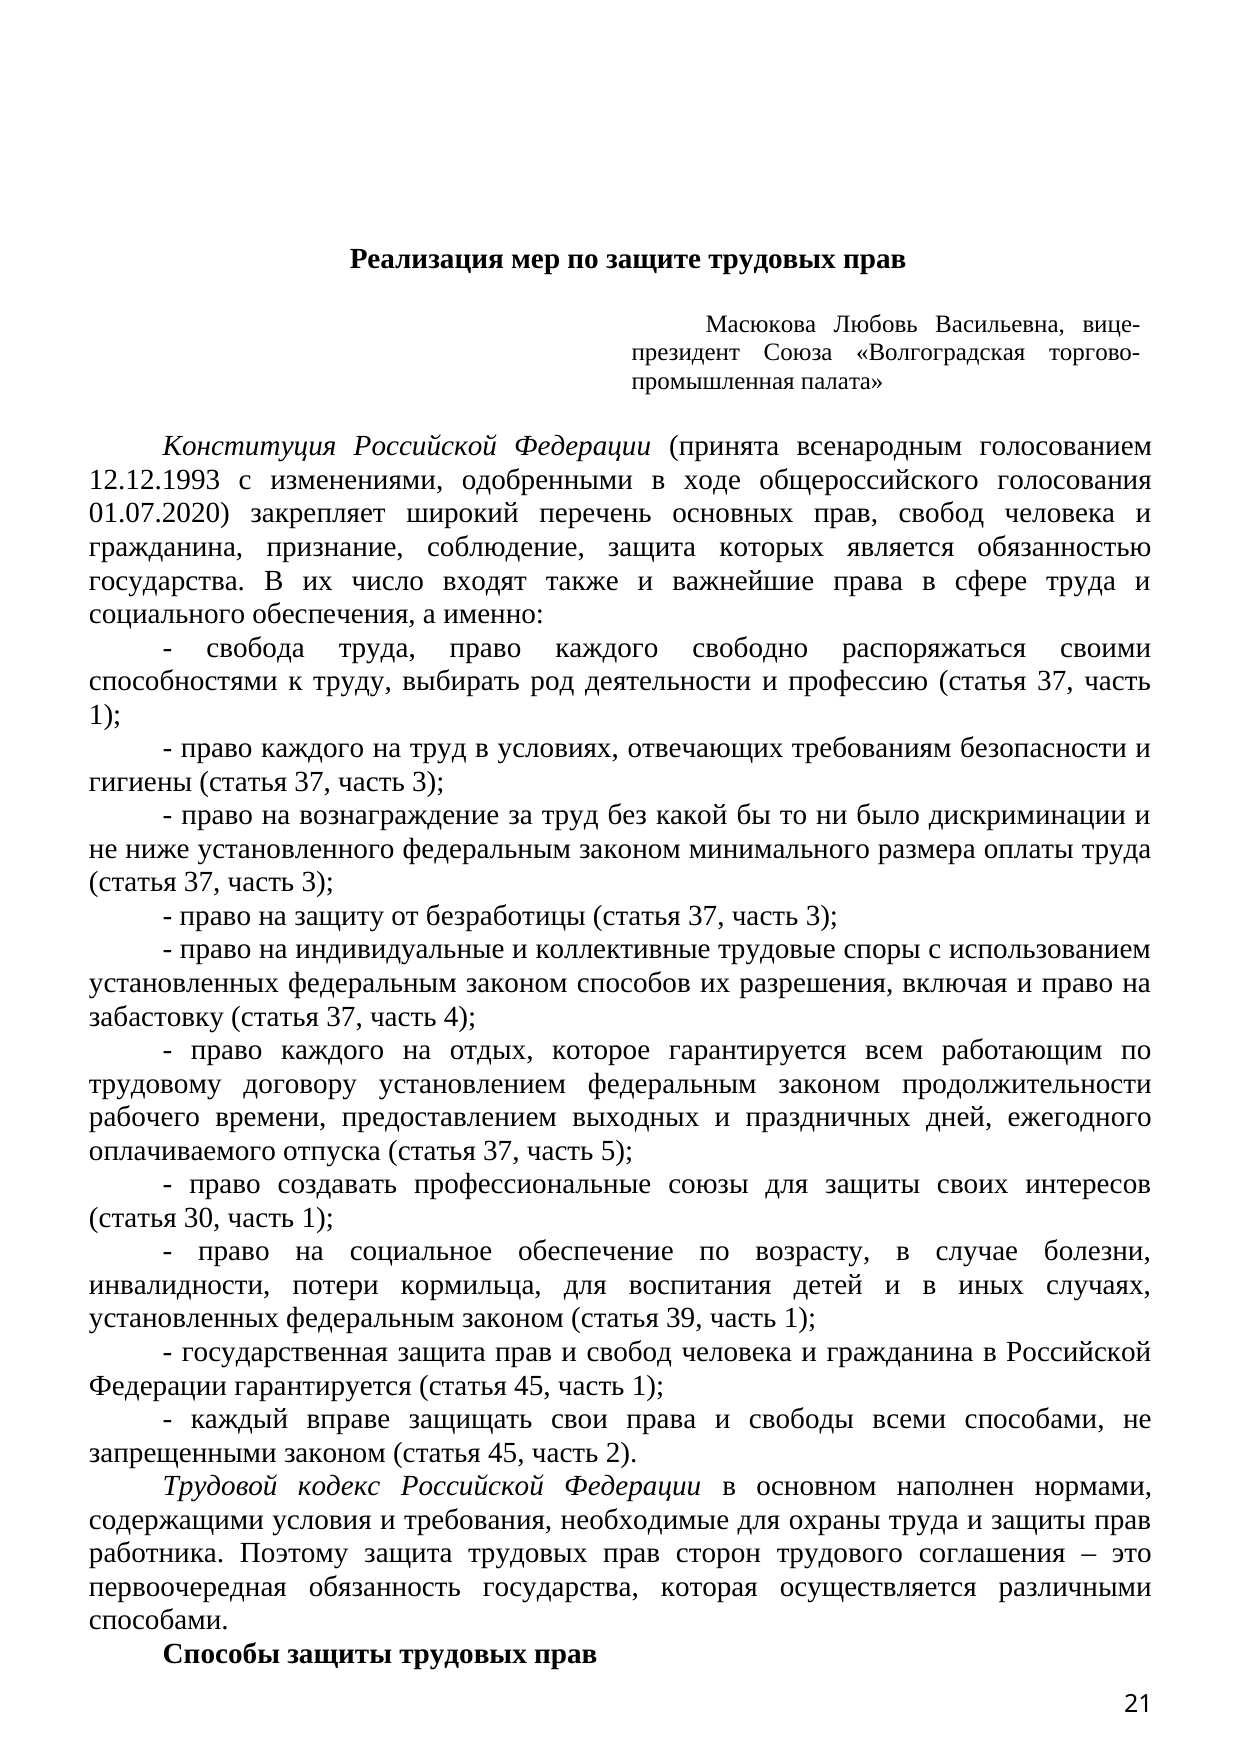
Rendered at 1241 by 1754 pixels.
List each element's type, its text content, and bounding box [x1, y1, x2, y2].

text - право на социальное обеспечение по возрасту, в случае болезни, инвалидности, потери кормильца, для воспитания детей и в иных случаях, установленных федеральным законом (статья 39, часть 1); [89, 1233, 1152, 1334]
text Способы защиты трудовых прав [89, 1636, 1152, 1669]
text - право на вознаграждение за труд без какой бы то ни было дискриминации и не ниже установленного федеральным законом минимального размера оплаты труда (статья 37, часть 3); [89, 797, 1152, 898]
text - право создавать профессиональные союзы для защиты своих интересов (статья 30, часть 1); [89, 1166, 1152, 1233]
text - право каждого на отдых, которое гарантируется всем работающим по трудовому договору установлением федеральным законом продолжительности рабочего времени, предоставлением выходных и праздничных дней, ежегодного оплачиваемого отпуска (статья 37, часть 5); [89, 1032, 1152, 1166]
text - свобода труда, право каждого свободно распоряжаться своими способностями к труду, выбирать род деятельности и профессию (статья 37, часть 1); [89, 630, 1152, 730]
table_header Масюкова Любовь Васильевна, вице-президент Союза «Волгоградская торгово-промышленная палата» [620, 309, 1152, 395]
text - право на индивидуальные и коллективные трудовые споры с использованием установленных федеральным законом способов их разрешения, включая и право на забастовку (статья 37, часть 4); [89, 932, 1152, 1032]
text - каждый вправе защищать свои права и свободы всеми способами, не запрещенными законом (статья 45, часть 2). [89, 1401, 1152, 1468]
text Реализация мер по защите трудовых прав [89, 242, 1152, 275]
text - государственная защита прав и свобод человека и гражданина в Российской Федерации гарантируется (статья 45, часть 1); [89, 1334, 1152, 1401]
text - право каждого на труд в условиях, отвечающих требованиям безопасности и гигиены (статья 37, часть 3); [89, 730, 1152, 797]
text - право на защиту от безработицы (статья 37, часть 3); [89, 898, 1152, 932]
text Конституция Российской Федерации (принята всенародным голосованием 12.12.1993 с изменениями, одобренными в ходе общероссийского голосования 01.07.2020) закрепляет широкий перечень основных прав, свобод человека и гражданина, признание, соблюдение, защита которых является обязанностью государства. В их число входят также и важнейшие права в сфере труда и социального обеспечения, а именно: [89, 428, 1152, 630]
text Трудовой кодекс Российской Федерации в основном наполнен нормами, содержащими условия и требования, необходимые для охраны труда и защиты прав работника. Поэтому защита трудовых прав сторон трудового соглашения – это первоочередная обязанность государства, которая осуществляется различными способами. [89, 1468, 1152, 1636]
